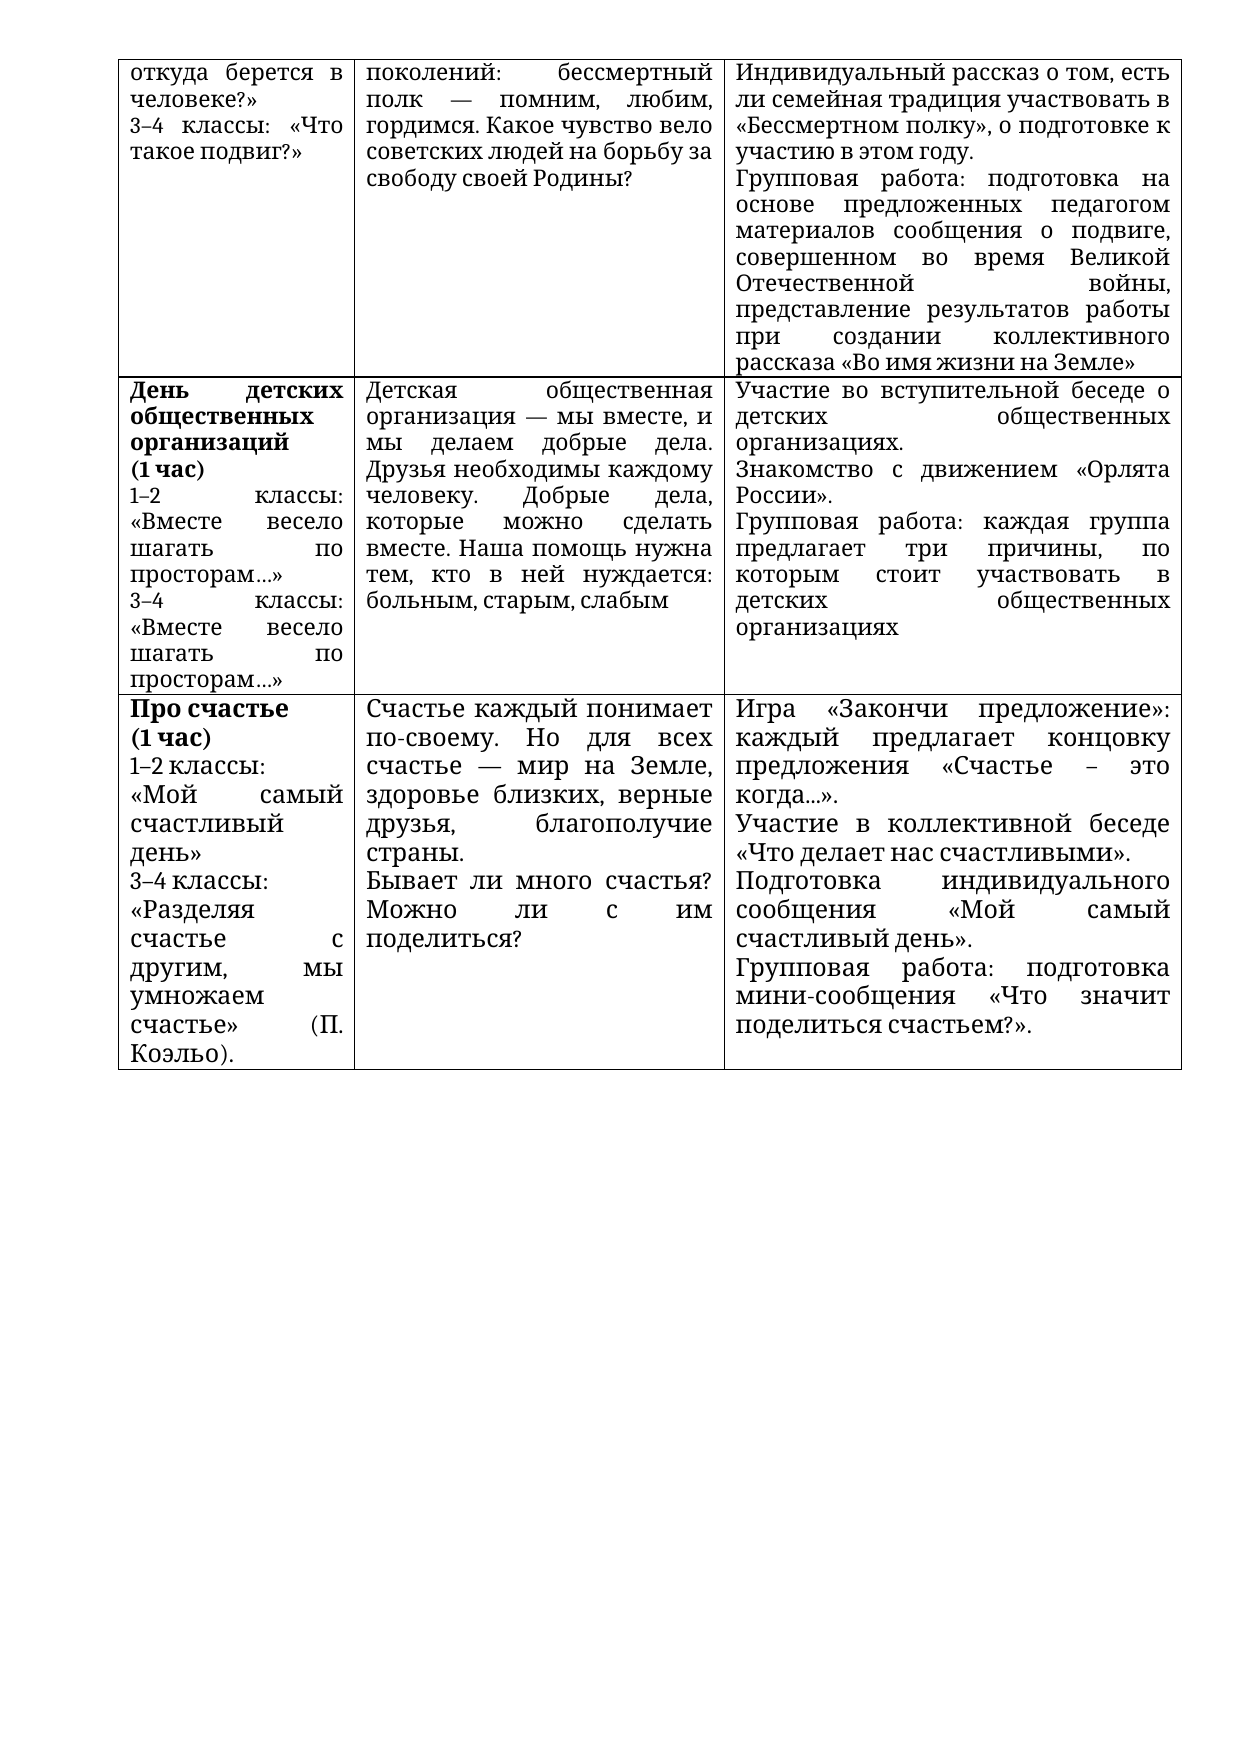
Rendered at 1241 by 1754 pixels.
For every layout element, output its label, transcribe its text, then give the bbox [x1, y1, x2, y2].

table_cell Счастье каждый понимает по-своему. Но для всех счастье — мир на Земле, здоровье близких, верные друзья, благополучие страны. Бывает ли много счастья? Можно ли с им поделиться? [355, 695, 724, 1068]
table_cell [725, 60, 1181, 376]
table_cell Детская общественная организация — мы вместе, и мы делаем добрые дела. Друзья необходимы каждому человеку. Добрые дела, которые можно сделать вместе. Наша помощь нужна тем, кто в ней нуждается: больным, старым, слабым [355, 378, 724, 694]
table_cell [119, 60, 354, 376]
table_cell Участие во вступительной беседе о детских общественных организациях. Знакомство с движением «Орлята России». Групповая работа: каждая группа предлагает три причины, по которым стоит участвовать в детских общественных организациях [725, 378, 1181, 694]
table_cell День детских общественных организаций (1 час) 1–2 классы: «Вместе весело шагать по просторам…» 3–4 классы: «Вместе весело шагать по просторам…» [119, 378, 354, 694]
table_cell Про счастье (1 час) 1–2 классы: «Мой самый счастливый день» 3–4 классы: «Разделяя счастье с другим, мы умножаем счастье» (П. Коэльо). [119, 695, 354, 1068]
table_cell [355, 60, 724, 376]
table_cell Игра «Закончи предложение»: каждый предлагает концовку предложения «Счастье – это когда...». Участие в коллективной беседе «Что делает нас счастливыми». Подготовка индивидуального сообщения «Мой самый счастливый день». Групповая работа: подготовка мини-сообщения «Что значит поделиться счастьем?». [725, 695, 1181, 1068]
